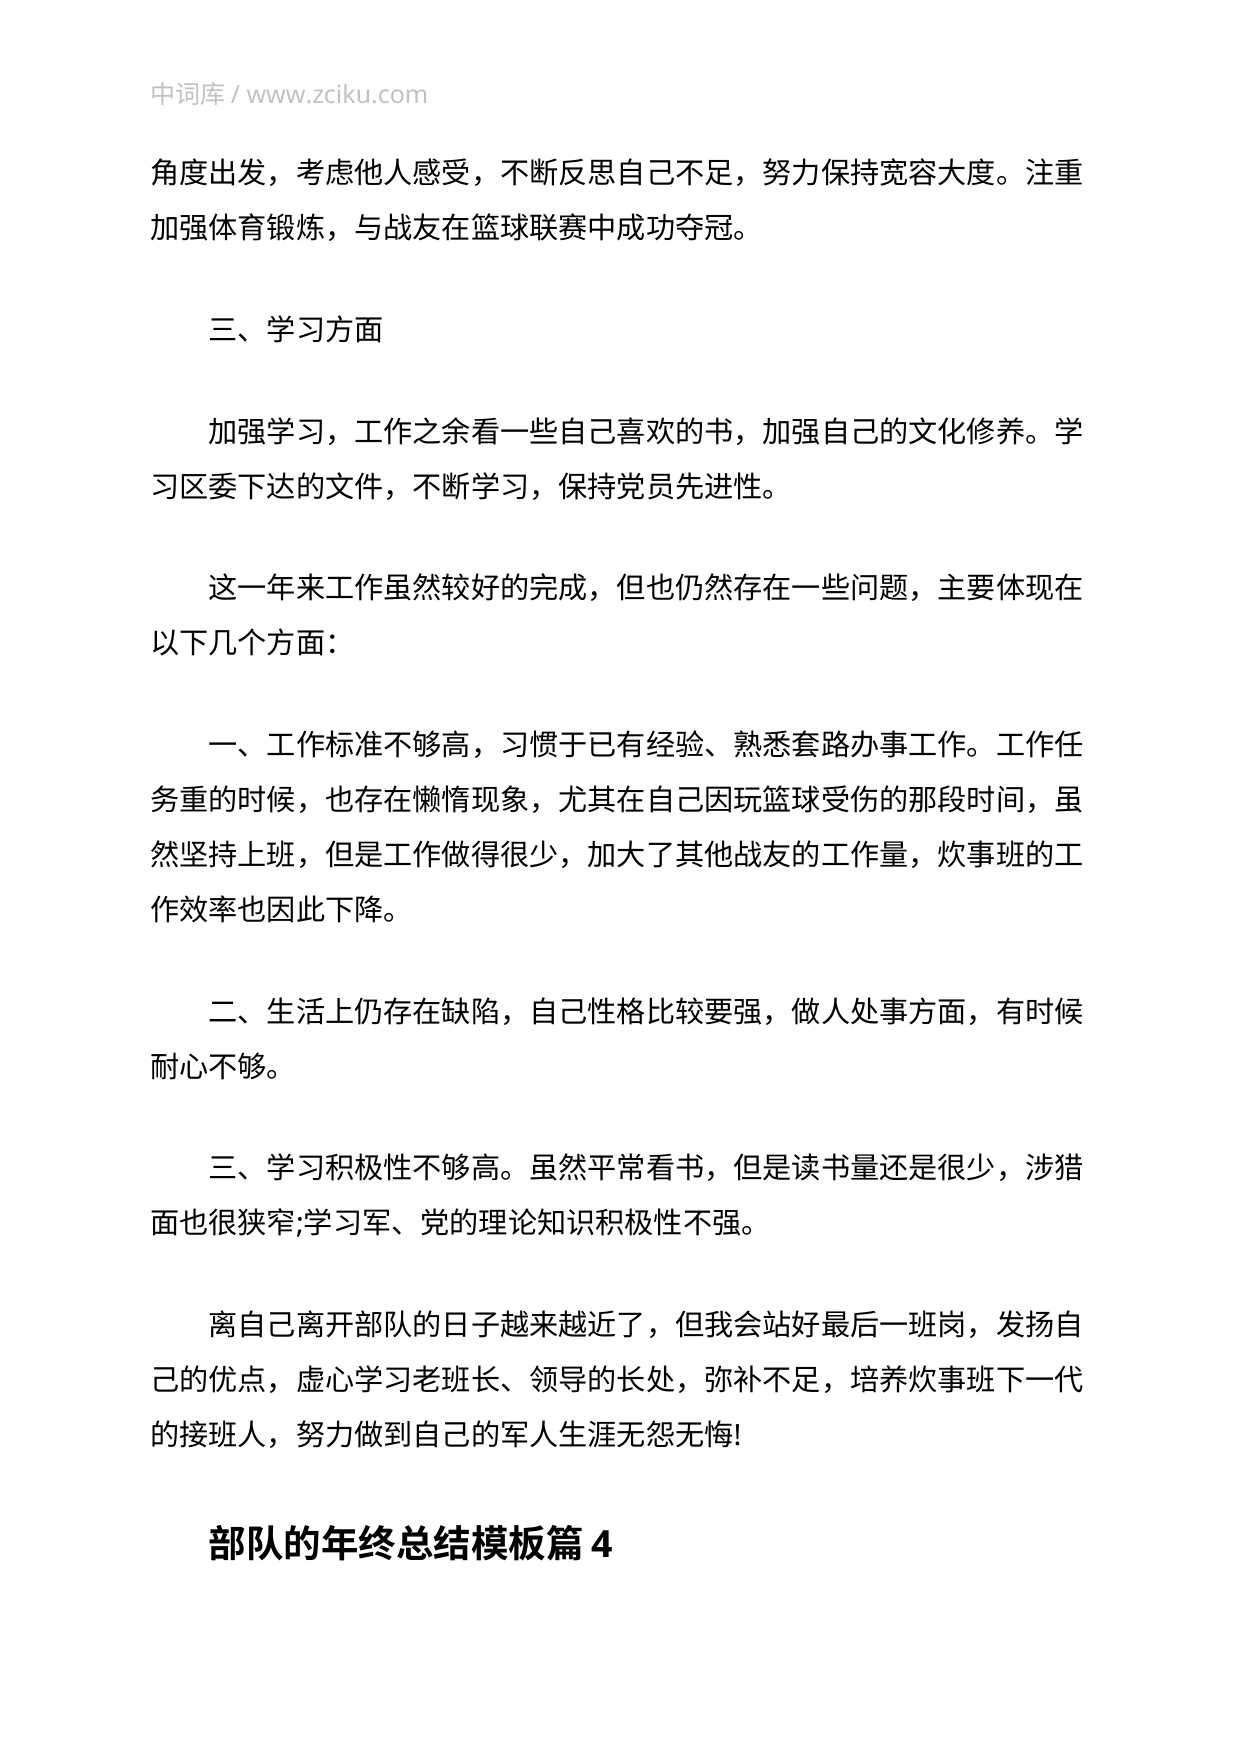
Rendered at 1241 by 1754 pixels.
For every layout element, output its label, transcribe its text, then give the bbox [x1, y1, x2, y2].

text 离自己离开部队的日子越来越近了，但我会站好最后一班岗，发扬自己的优点，虚心学习老班长、领导的长处，弥补不足，培养炊事班下一代的接班人，努力做到自己的军人生涯无怨无悔! [150, 1302, 1090, 1454]
text 三、学习积极性不够高。虽然平常看书，但是读书量还是很少，涉猎面也很狭窄;学习军、党的理论知识积极性不强。 [150, 1145, 1090, 1242]
text 部队的年终总结模板篇4 [150, 1513, 1090, 1568]
text 三、学习方面 [150, 307, 1090, 349]
text 二、生活上仍存在缺陷，自己性格比较要强，做人处事方面，有时候耐心不够。 [150, 988, 1090, 1085]
text 一、工作标准不够高，习惯于已有经验、熟悉套路办事工作。工作任务重的时候，也存在懒惰现象，尤其在自己因玩篮球受伤的那段时间，虽然坚持上班，但是工作做得很少，加大了其他战友的工作量，炊事班的工作效率也因此下降。 [150, 722, 1090, 929]
text 这一年来工作虽然较好的完成，但也仍然存在一些问题，主要体现在以下几个方面： [150, 565, 1090, 662]
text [150, 150, 1090, 247]
text 加强学习，工作之余看一些自己喜欢的书，加强自己的文化修养。学习区委下达的文件，不断学习，保持党员先进性。 [150, 408, 1090, 506]
